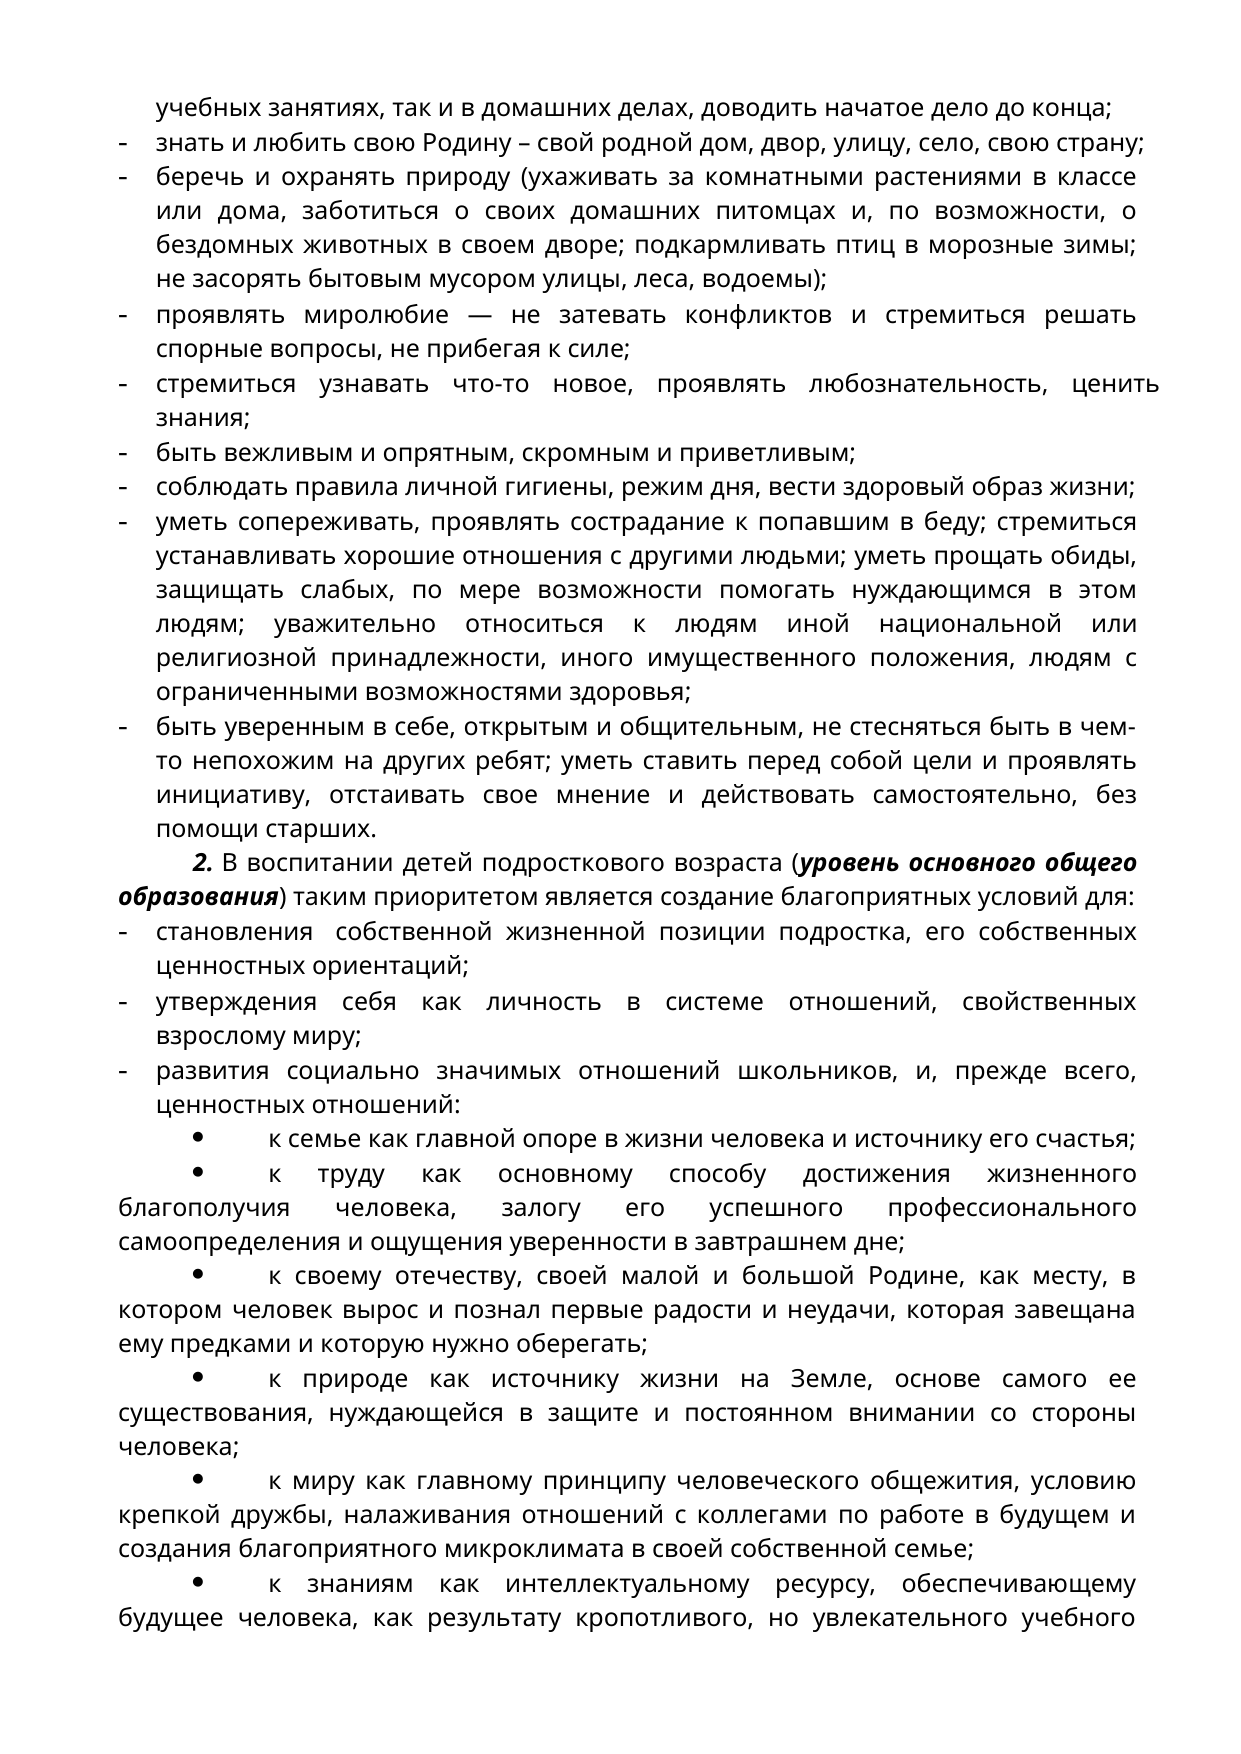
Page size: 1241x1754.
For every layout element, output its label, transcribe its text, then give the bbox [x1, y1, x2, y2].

list соблюдать правила личной гигиены, режим дня, вести здоровый образ жизни; [118, 468, 1161, 503]
list быть уверенным в себе, открытым и общительным, не стесняться быть в чем-то непохожим на других ребят; уметь ставить перед собой цели и проявлять инициативу, отстаивать свое мнение и действовать самостоятельно, без помощи старших. [118, 708, 1138, 845]
list быть вежливым и опрятным, скромным и приветливым; [118, 434, 1161, 468]
list знать и любить свою Родину – свой родной дом, двор, улицу, село, свою страну; [118, 124, 1161, 158]
list проявлять миролюбие — не затевать конфликтов и стремиться решать спорные вопросы, не прибегая к силе; [118, 296, 1138, 365]
list беречь и охранять природу (ухаживать за комнатными растениями в классе или дома, заботиться о своих домашних питомцах и, по возможности, о бездомных животных в своем дворе; подкармливать птиц в морозные зимы; не засорять бытовым мусором улицы, леса, водоемы); [118, 158, 1138, 295]
list к семье как главной опоре в жизни человека и источнику его счастья; [193, 1121, 1161, 1155]
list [118, 89, 1138, 124]
list развития социально значимых отношений школьников, и, прежде всего, ценностных отношений: [118, 1052, 1138, 1121]
list к труду как основному способу достижения жизненного благополучия человека, залогу его успешного профессионального самоопределения и ощущения уверенности в завтрашнем дне; [118, 1155, 1138, 1257]
list стремиться узнавать что-то новое, проявлять любознательность, ценить знания; [118, 365, 1161, 434]
list к миру как главному принципу человеческого общежития, условию крепкой дружбы, налаживания отношений с коллегами по работе в будущем и создания благоприятного микроклимата в своей собственной семье; [118, 1463, 1138, 1565]
list В воспитании детей подросткового возраста (уровень основного общего образования) таким приоритетом является создание благоприятных условий для: [118, 845, 1138, 913]
list к своему отечеству, своей малой и большой Родине, как месту, в котором человек вырос и познал первые радости и неудачи, которая завещана ему предками и которую нужно оберегать; [118, 1258, 1137, 1360]
list утверждения себя как личность в системе отношений, свойственных взрослому миру; [118, 983, 1138, 1051]
list уметь сопереживать, проявлять сострадание к попавшим в беду; стремиться устанавливать хорошие отношения с другими людьми; уметь прощать обиды, защищать слабых, по мере возможности помогать нуждающимся в этом людям; уважительно относиться к людям иной национальной или религиозной принадлежности, иного имущественного положения, людям с ограниченными возможностями здоровья; [118, 503, 1138, 708]
list становления собственной жизненной позиции подростка, его собственных ценностных ориентаций; [118, 913, 1138, 982]
list к природе как источнику жизни на Земле, основе самого ее существования, нуждающейся в защите и постоянном внимании со стороны человека; [118, 1360, 1138, 1462]
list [118, 1565, 1137, 1633]
